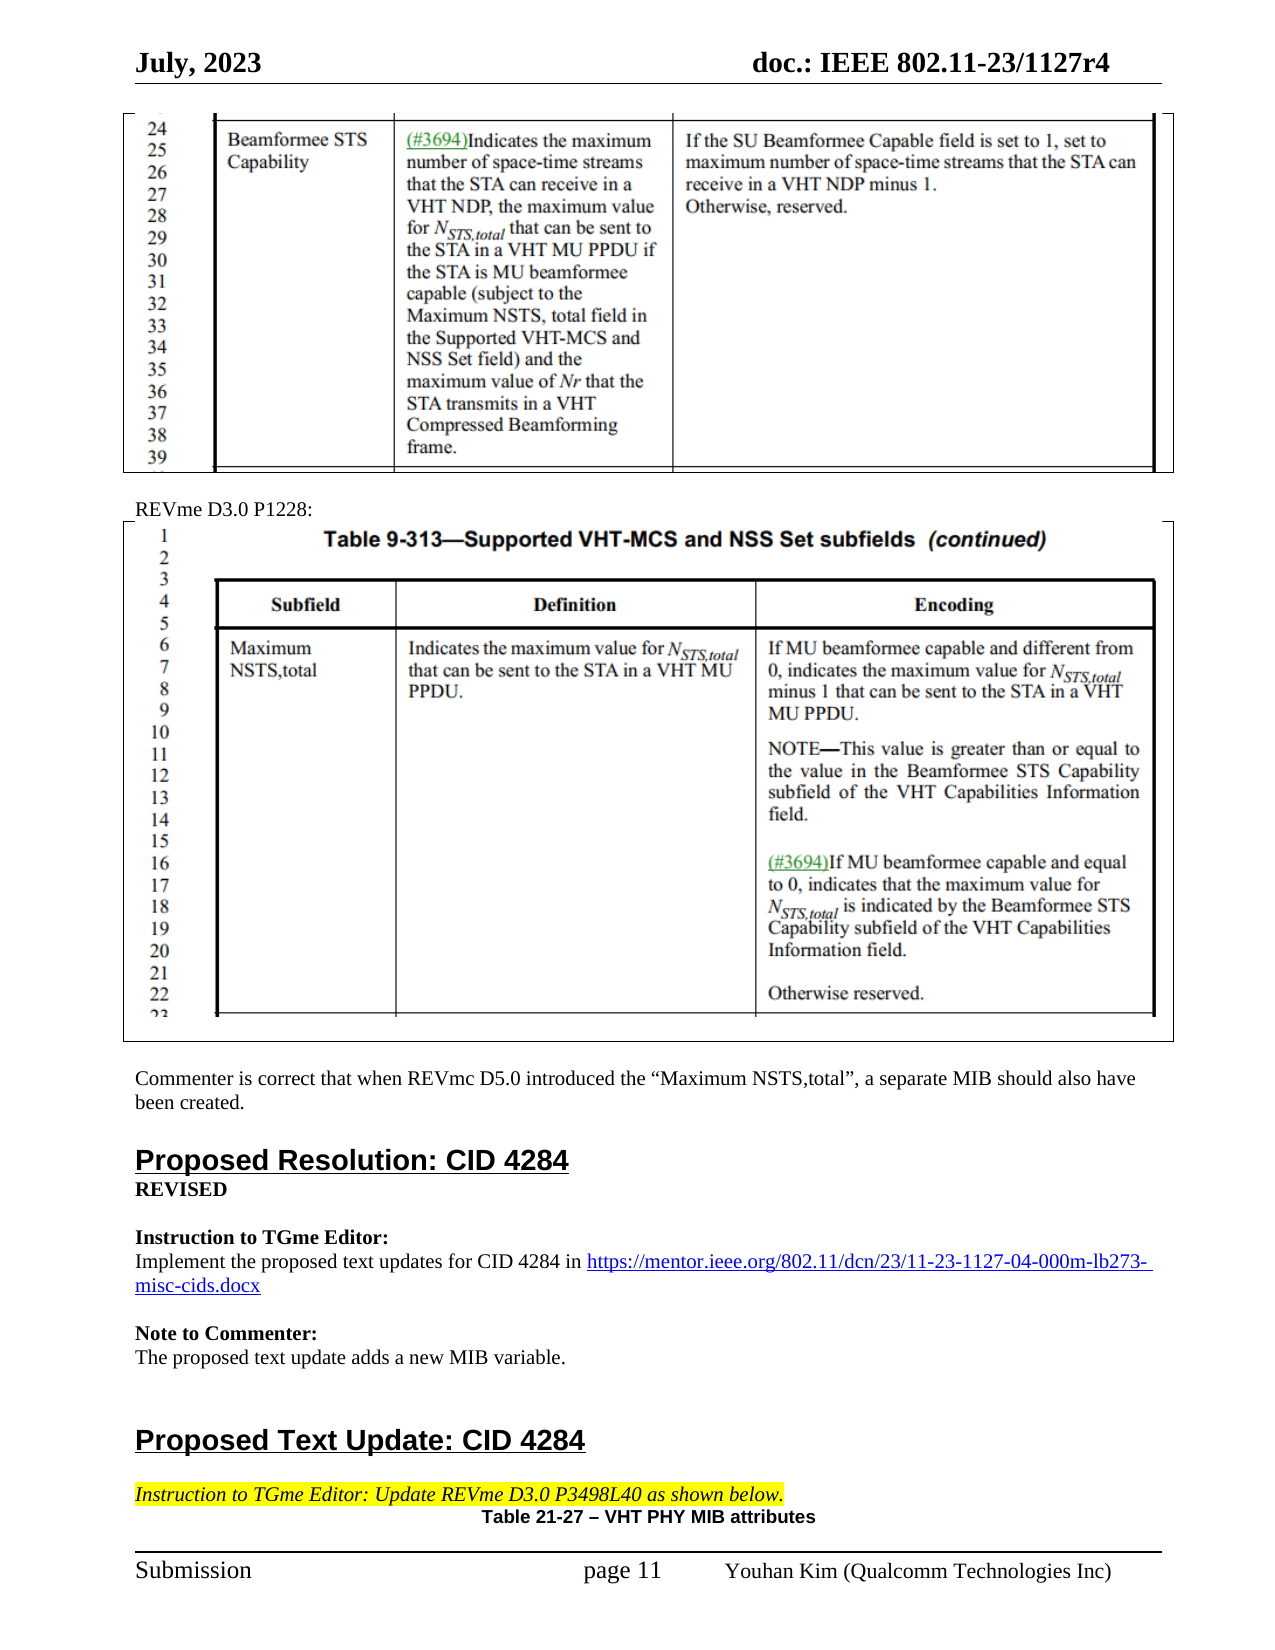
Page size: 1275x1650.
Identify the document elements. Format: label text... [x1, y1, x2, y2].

text The proposed text update adds a new MIB variable. [135, 1345, 1162, 1369]
text Commenter is correct that when REVmc D5.0 introduced the “Maximum NSTS,total”, a separate MIB should also have been created. [135, 1066, 1162, 1114]
picture [135, 113, 1163, 472]
picture [135, 521, 1163, 1017]
subtitle Proposed Resolution: CID 4284 [135, 1143, 1162, 1177]
text REVISED [135, 1177, 1162, 1201]
text Implement the proposed text updates for CID 4284 in https://mentor.ieee.org/802.11/dcn/23/11-23-1127-04-000m-lb273- misc-cids.docx [135, 1249, 1162, 1297]
text Table 21-27 – VHT PHY MIB attributes [135, 1506, 1162, 1528]
text Instruction to TGme Editor: [135, 1225, 1162, 1249]
text REVme D3.0 P1228: [135, 497, 1162, 521]
table_header [124, 522, 1173, 1041]
text Instruction to TGme Editor: Update REVme D3.0 P3498L40 as shown below. [135, 1481, 1162, 1506]
text Note to Commenter: [135, 1321, 1162, 1345]
subtitle Proposed Text Update: CID 4284 [135, 1423, 1162, 1456]
